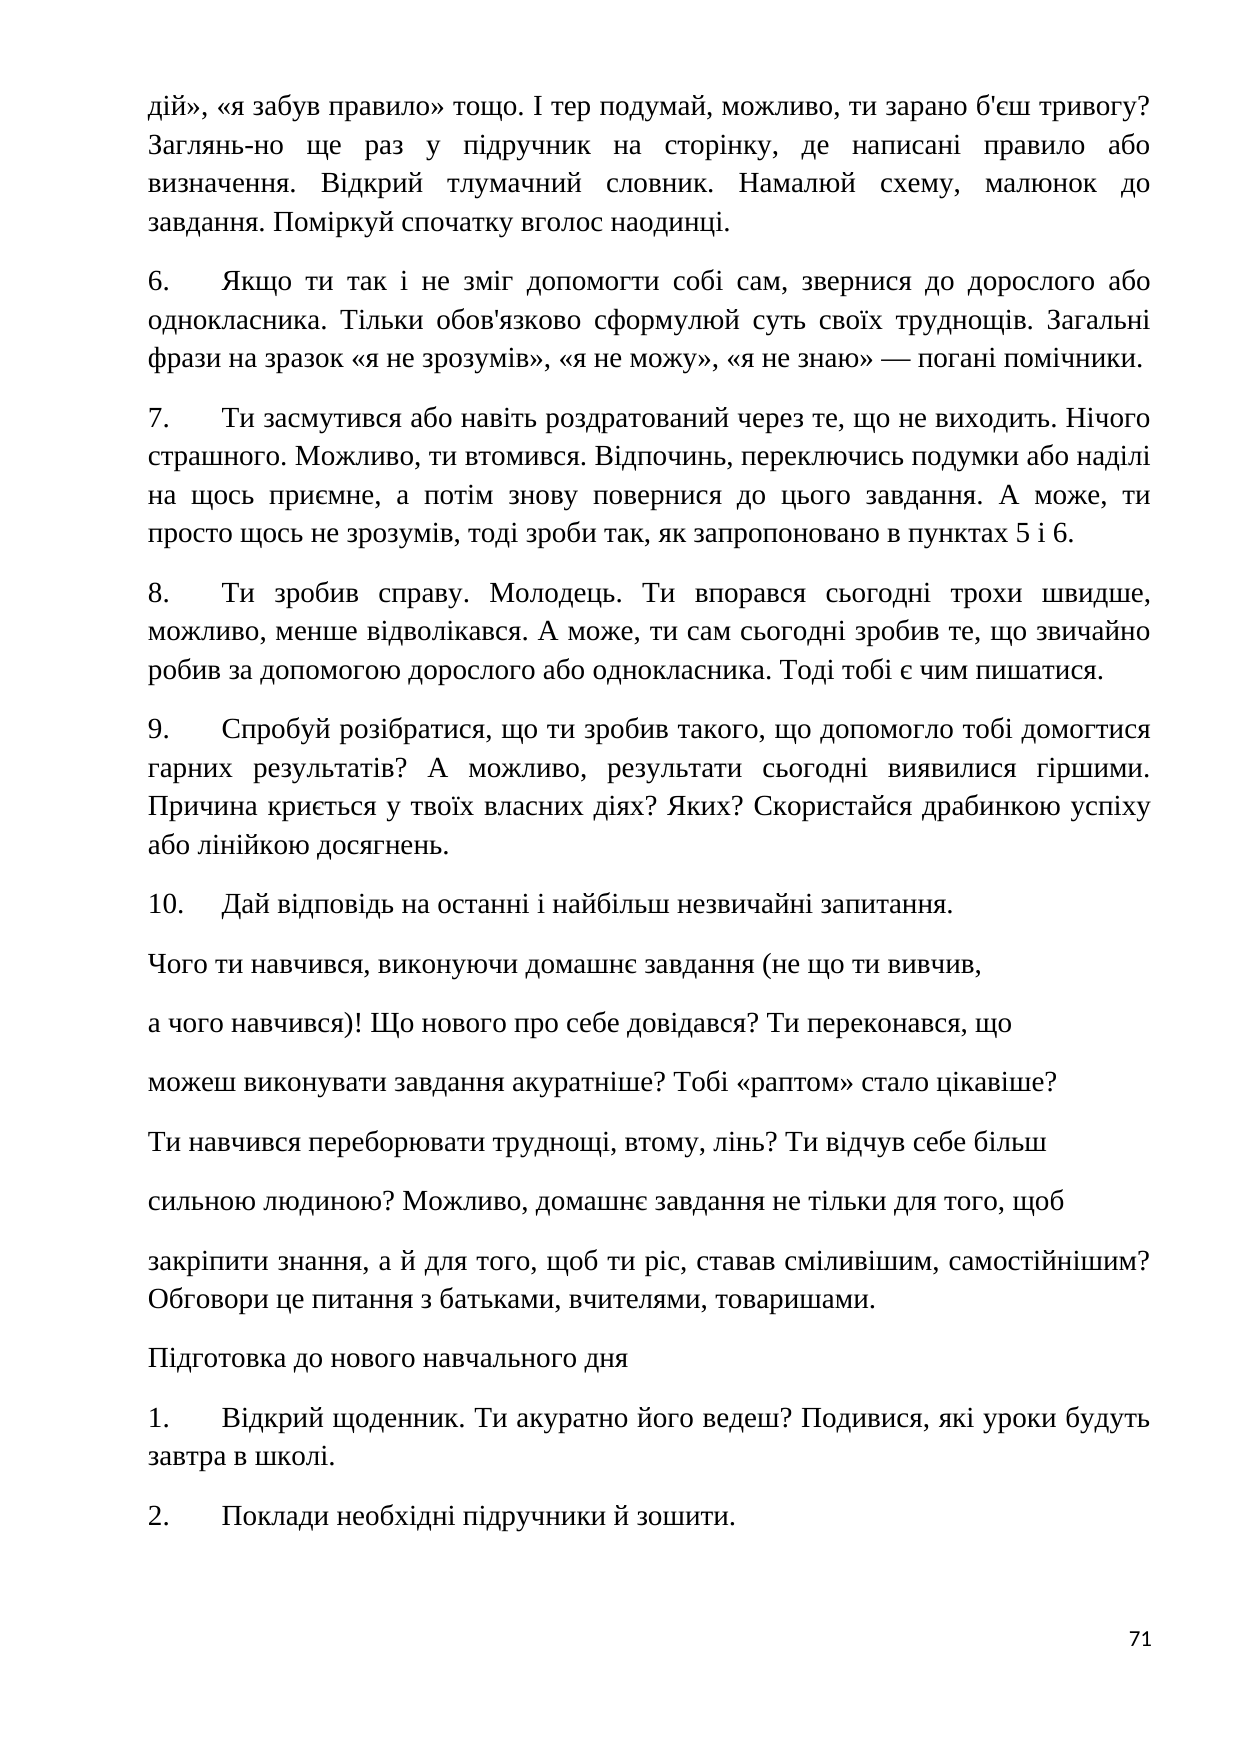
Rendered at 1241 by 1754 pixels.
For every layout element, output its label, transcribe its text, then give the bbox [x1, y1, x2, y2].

text можеш виконувати завдання акуратніше? Тобі «раптом» стало цікавіше? [148, 1064, 1152, 1098]
text 1. Відкрий щоденник. Ти акуратно його ведеш? Подивися, які уроки будуть завтра в школі. [148, 1400, 1152, 1472]
text 7. Ти засмутився або навіть роздратований через те, що не виходить. Нічого страшного. Можливо, ти втомився. Відпочинь, переключись подумки або наділі на щось приємне, а потім знову повернися до цього завдання. А може, ти просто щось не зрозумів, тоді зроби так, як запропоновано в пунктах 5 і 6. [148, 400, 1152, 549]
text 9. Спробуй розібратися, що ти зробив такого, що допомогло тобі домогтися гарних результатів? А можливо, результати сьогодні виявилися гіршими. Причина криється у твоїх власних діях? Яких? Скористайся драбинкою успіху або лінійкою досягнень. [148, 711, 1152, 861]
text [148, 88, 1152, 238]
text Чого ти навчився, виконуючи домашнє завдання (не що ти вивчив, [148, 946, 1152, 979]
text а чого навчився)! Що нового про себе довідався? Ти переконався, що [148, 1005, 1152, 1039]
text Підготовка до нового навчального дня [148, 1341, 1152, 1374]
text Ти навчився переборювати труднощі, втому, лінь? Ти відчув себе більш [148, 1124, 1152, 1157]
text 2. Поклади необхідні підручники й зошити. [148, 1498, 1152, 1531]
text закріпити знання, а й для того, щоб ти ріс, ставав сміливішим, самостійнішим? Обговори це питання з батьками, вчителями, товаришами. [148, 1243, 1152, 1315]
text сильною людиною? Можливо, домашнє завдання не тільки для того, щоб [148, 1183, 1152, 1217]
text 6. Якщо ти так і не зміг допомогти собі сам, звернися до дорослого або однокласника. Тільки обов'язково сформулюй суть своїх труднощів. Загальні фрази на зразок «я не зрозумів», «я не можу», «я не знаю» — погані помічники. [148, 263, 1152, 374]
text 10. Дай відповідь на останні і найбільш незвичайні запитання. [148, 886, 1152, 920]
text 8. Ти зробив справу. Молодець. Ти впорався сьогодні трохи швидше, можливо, менше відволікався. А може, ти сам сьогодні зробив те, що звичайно робив за допомогою дорослого або однокласника. Тоді тобі є чим пишатися. [148, 575, 1152, 686]
